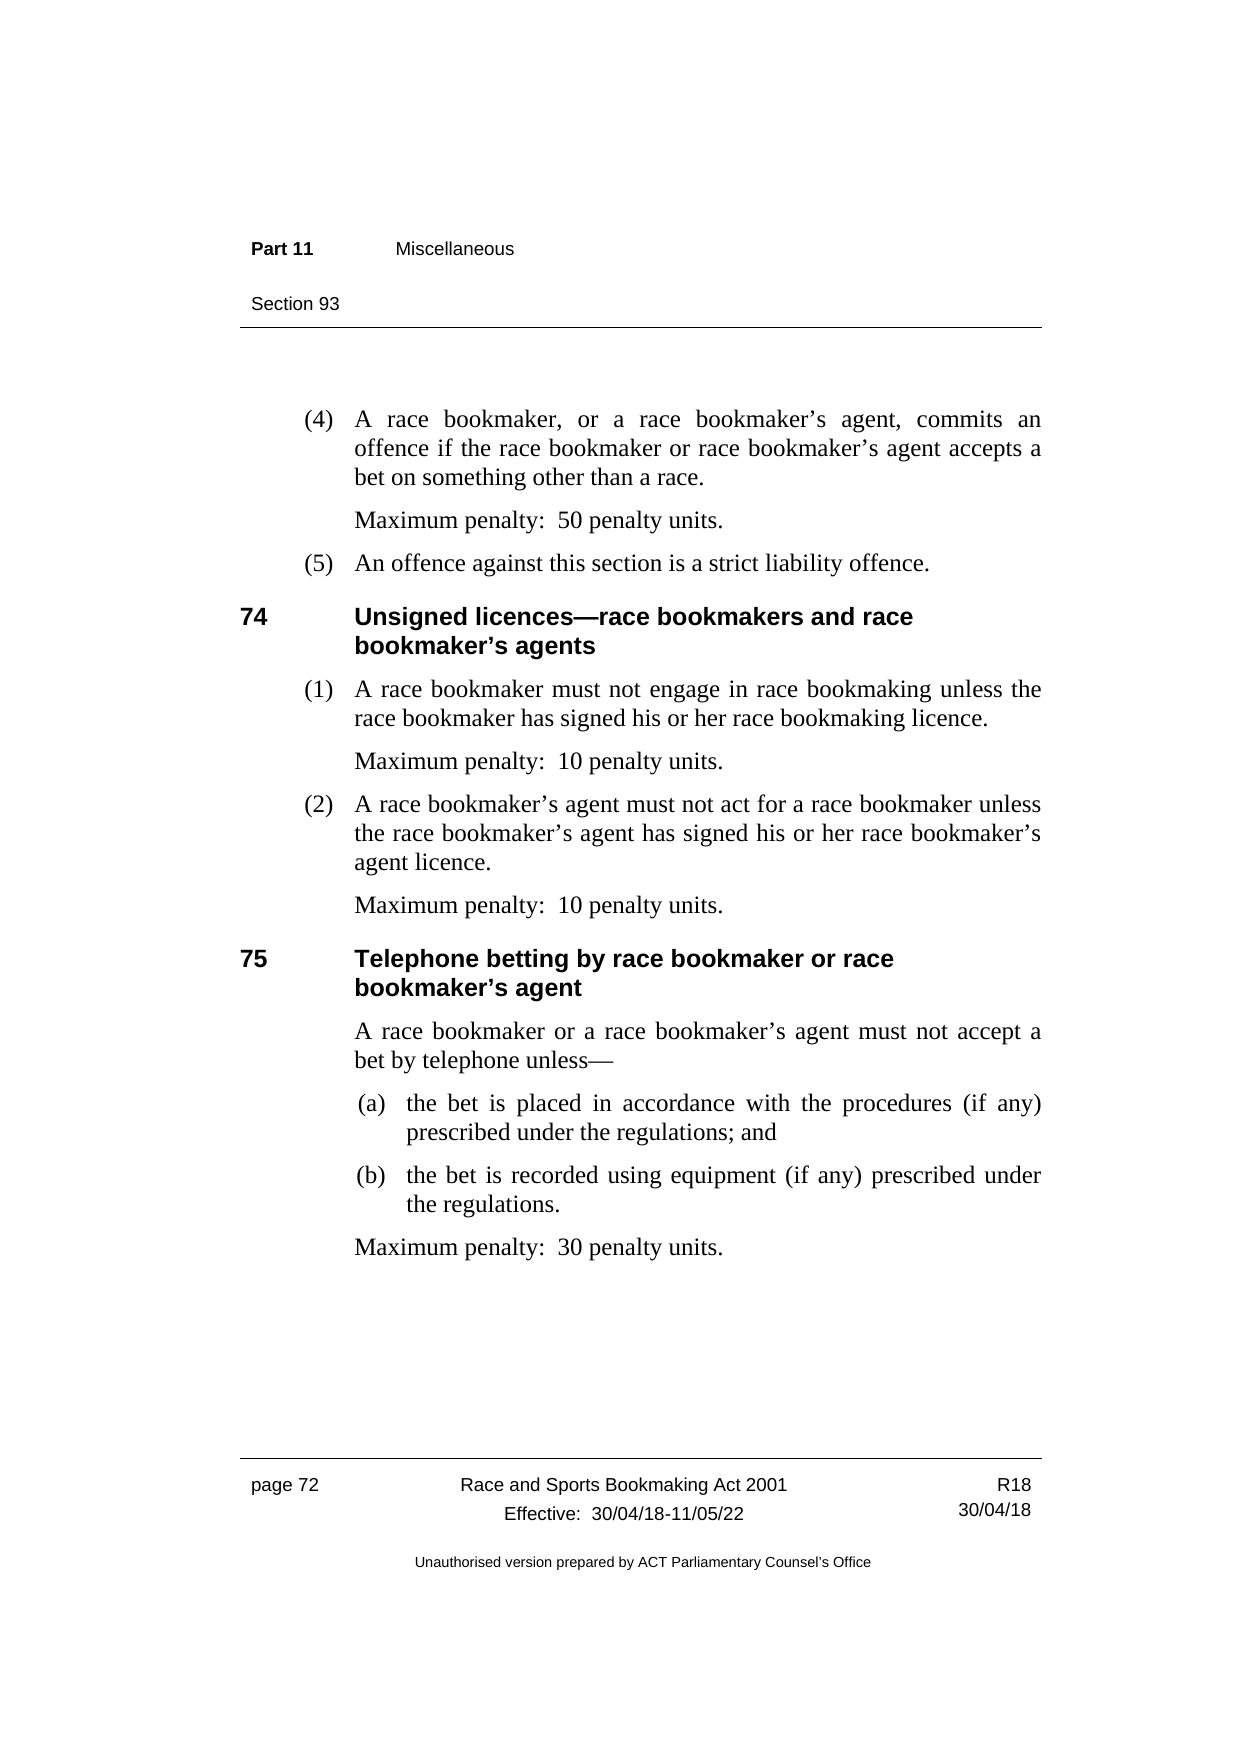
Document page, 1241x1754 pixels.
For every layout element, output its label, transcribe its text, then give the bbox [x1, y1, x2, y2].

text (1) A race bookmaker must not engage in race bookmaking unless the race bookmaker has signed his or her race bookmaking licence. [239, 674, 1042, 732]
text Maximum penalty: 10 penalty units. [354, 890, 1042, 919]
text (a) the bet is placed in accordance with the procedures (if any) prescribed under the regulations; and [239, 1088, 1042, 1146]
text A race bookmaker or a race bookmaker’s agent must not accept a bet by telephone unless— [354, 1016, 1042, 1074]
text (5) An offence against this section is a strict liability offence. [239, 548, 1042, 577]
text Maximum penalty: 30 penalty units. [354, 1232, 1042, 1261]
text Maximum penalty: 10 penalty units. [354, 746, 1042, 775]
text (4) A race bookmaker, or a race bookmaker’s agent, commits an offence if the race bookmaker or race bookmaker’s agent accepts a bet on something other than a race. [239, 404, 1042, 490]
text Maximum penalty: 50 penalty units. [354, 505, 1042, 534]
text 75 Telephone betting by race bookmaker or race bookmaker’s agent [239, 944, 1042, 1002]
text 74 Unsigned licences—race bookmakers and race bookmaker’s agents [239, 602, 1042, 659]
text (2) A race bookmaker’s agent must not act for a race bookmaker unless the race bookmaker’s agent has signed his or her race bookmaker’s agent licence. [239, 789, 1042, 876]
text (b) the bet is recorded using equipment (if any) prescribed under the regulations. [239, 1160, 1042, 1218]
